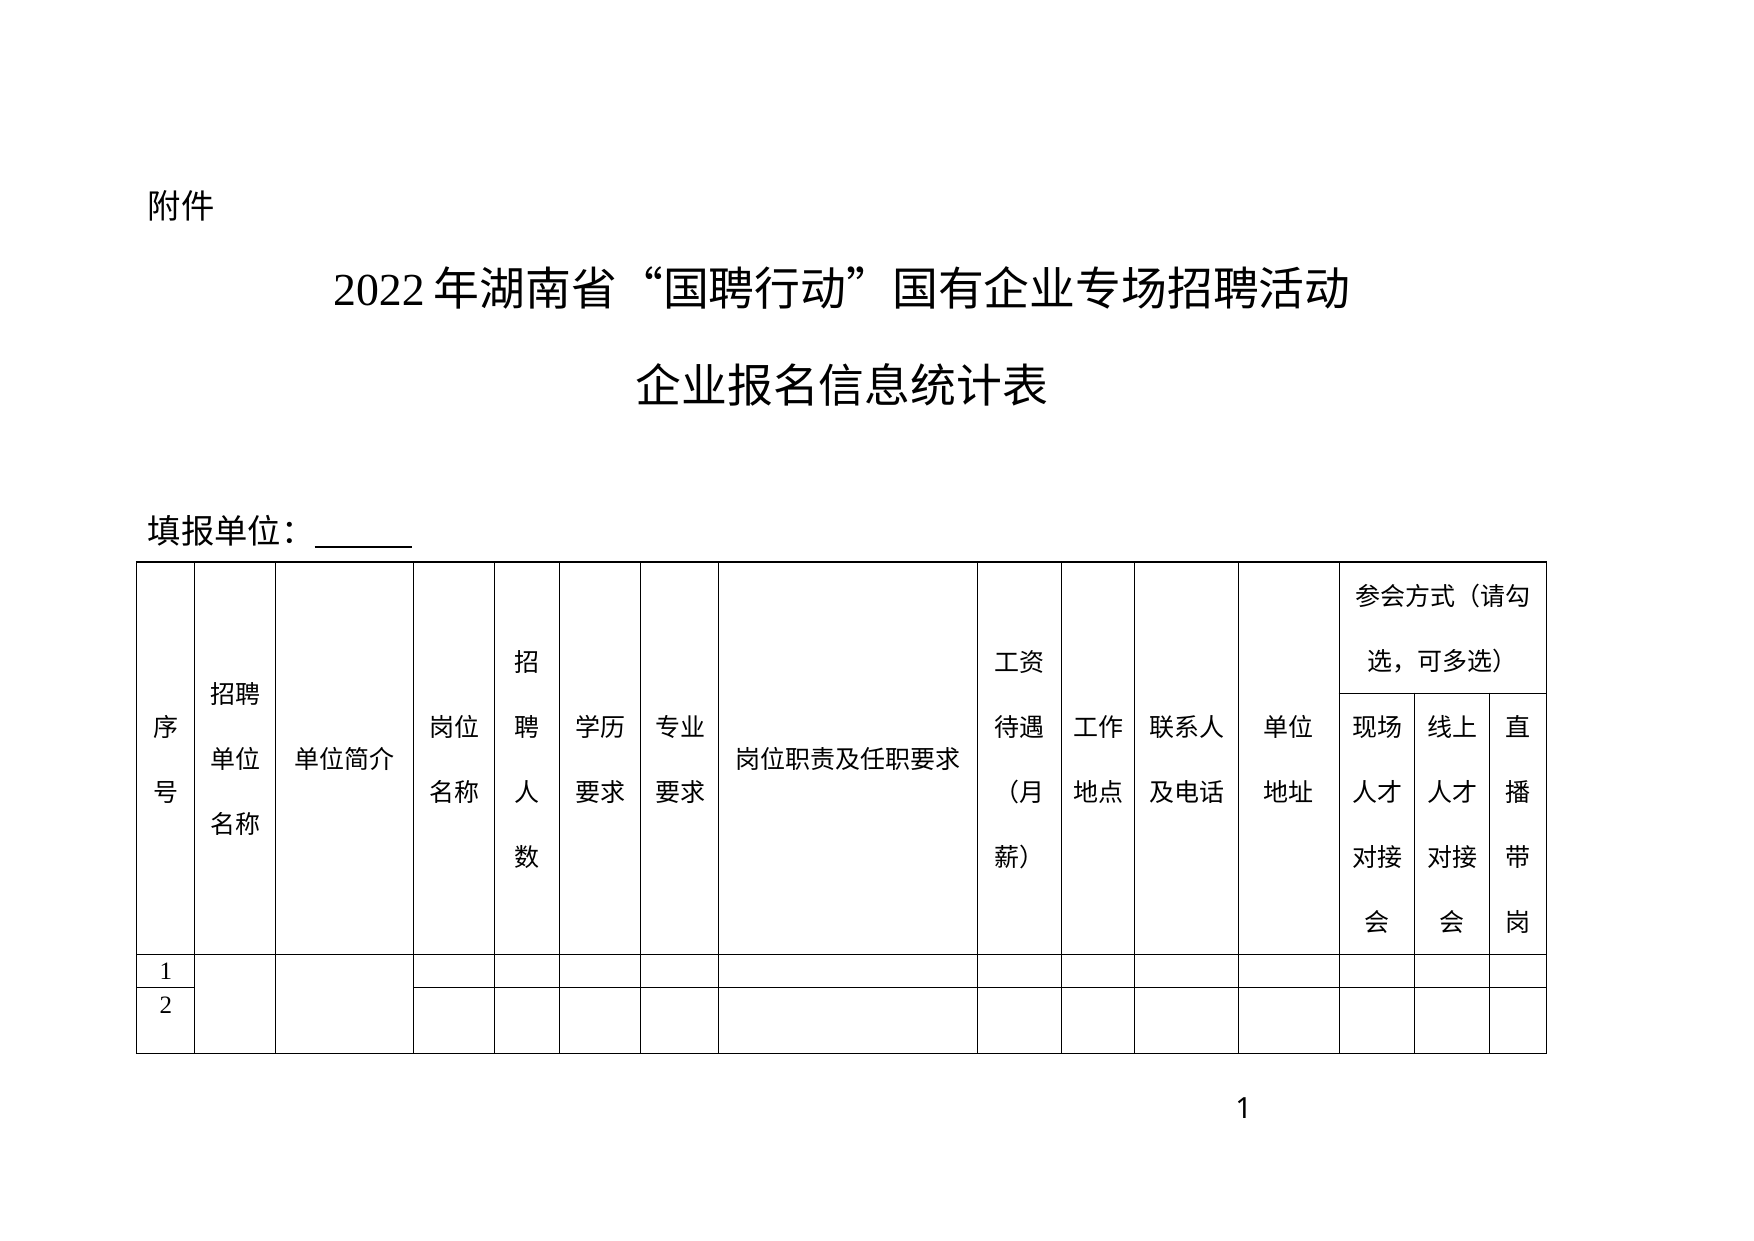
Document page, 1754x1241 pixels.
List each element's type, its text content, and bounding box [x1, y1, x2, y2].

table_cell [978, 988, 1061, 1053]
table_cell [276, 955, 413, 1053]
table_cell [719, 955, 730, 987]
table_cell [1340, 988, 1414, 1053]
table_header 招聘人数 [495, 563, 559, 953]
text 填报单位： [148, 496, 1535, 561]
table_cell [560, 955, 640, 987]
table_cell [719, 988, 977, 1053]
table_header 工资 待遇（月薪） [978, 563, 1061, 953]
table_header 参会方式（请勾选，可多选） [1340, 563, 1546, 692]
table_cell [1415, 955, 1489, 987]
table_header 招聘单位名称 [195, 563, 275, 953]
list 附件 [148, 171, 1535, 236]
table_cell [1415, 988, 1489, 1053]
table_cell [1490, 988, 1546, 1053]
table_header 工作地点 [1062, 563, 1134, 953]
table_header 学历要求 [560, 563, 640, 953]
table_cell [495, 988, 559, 1053]
table_cell [1135, 988, 1238, 1053]
table_cell [978, 955, 1061, 987]
table_cell [195, 955, 275, 1053]
table_cell [1239, 988, 1339, 1053]
table_header 序号 [137, 563, 194, 953]
table_cell 1 [137, 955, 194, 987]
table_cell [1490, 955, 1546, 987]
table_cell [560, 988, 640, 1053]
table_cell [1135, 955, 1238, 987]
table_cell [495, 955, 559, 987]
table_cell [641, 988, 718, 1053]
table_header 岗位名称 [414, 563, 494, 953]
table_header 单位 地址 [1239, 563, 1339, 953]
table_cell 2 [137, 988, 194, 1053]
table_header 专业要求 [641, 563, 718, 953]
table_cell 现场人才对接会 [1340, 694, 1414, 953]
table_cell [414, 955, 494, 987]
table_cell [1062, 988, 1134, 1053]
table_cell 线上人才对接会 [1415, 694, 1489, 953]
text 企业报名信息统计表 [148, 334, 1535, 431]
text 2022年湖南省“国聘行动”国有企业专场招聘活动 [148, 236, 1535, 334]
table_header 联系人及电话 [1135, 563, 1238, 953]
table_header 岗位职责及任职要求 [719, 563, 977, 953]
table_cell [1062, 955, 1134, 987]
table_cell [1340, 955, 1414, 987]
table_header 单位简介 [276, 563, 413, 953]
table_cell [414, 988, 494, 1053]
table_cell [641, 955, 718, 987]
table_cell 直播带岗 [1490, 694, 1546, 953]
table_cell [1239, 955, 1339, 987]
table_cell [966, 955, 977, 987]
